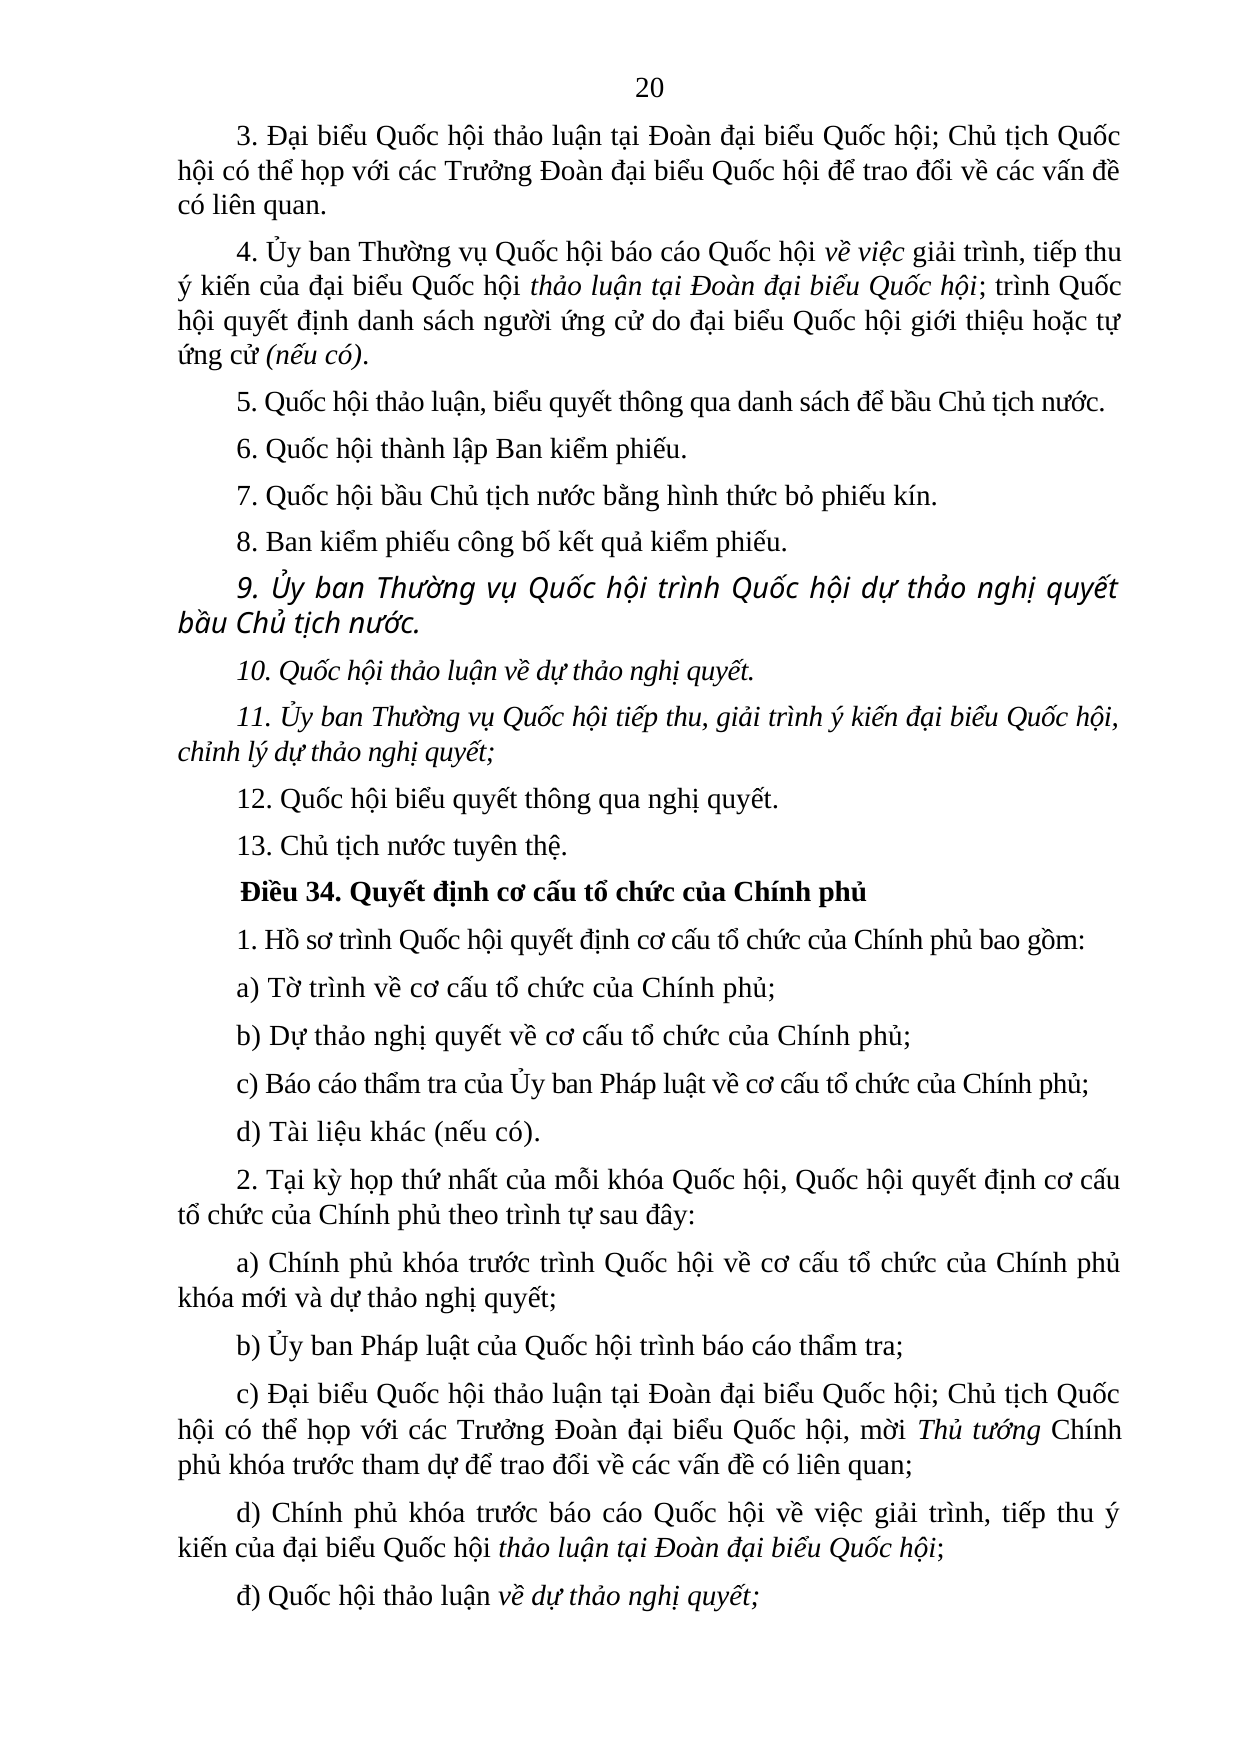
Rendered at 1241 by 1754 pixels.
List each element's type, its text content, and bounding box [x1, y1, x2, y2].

text d) Chính phủ khóa trước báo cáo Quốc hội về việc giải trình, tiếp thu ý kiến của đại biểu Quốc hội thảo luận tại Đoàn đại biểu Quốc hội; [177, 1494, 1122, 1565]
text 12. Quốc hội biểu quyết thông qua nghị quyết. [177, 781, 1122, 815]
text 8. Ban kiểm phiếu công bố kết quả kiểm phiếu. [177, 524, 1122, 559]
list Điều 34. Quyết định cơ cấu tổ chức của Chính phủ [181, 874, 1122, 909]
text d) Tài liệu khác (nếu có). [177, 1113, 1122, 1148]
text 7. Quốc hội bầu Chủ tịch nước bằng hình thức bỏ phiếu kín. [177, 477, 1122, 512]
text 9. Ủy ban Thường vụ Quốc hội trình Quốc hội dự thảo nghị quyết bầu Chủ tịch nước. [177, 571, 1122, 640]
text 13. Chủ tịch nước tuyên thệ. [177, 827, 1122, 862]
text 3. Đại biểu Quốc hội thảo luận tại Đoàn đại biểu Quốc hội; Chủ tịch Quốc hội có thể họp với các Trưởng Đoàn đại biểu Quốc hội để trao đổi về các vấn đề có liên quan. [177, 118, 1122, 221]
text 11. Ủy ban Thường vụ Quốc hội tiếp thu, giải trình ý kiến đại biểu Quốc hội, chỉnh lý dự thảo nghị quyết; [177, 699, 1122, 768]
text 4. Ủy ban Thường vụ Quốc hội báo cáo Quốc hội về việc giải trình, tiếp thu ý kiến của đại biểu Quốc hội thảo luận tại Đoàn đại biểu Quốc hội; trình Quốc hội quyết định danh sách người ứng cử do đại biểu Quốc hội giới thiệu hoặc tự ứng cử (nếu có). [177, 336, 1122, 371]
text b) Dự thảo nghị quyết về cơ cấu tổ chức của Chính phủ; [177, 1017, 1122, 1052]
text 1. Hồ sơ trình Quốc hội quyết định cơ cấu tổ chức của Chính phủ bao gồm: [177, 921, 1122, 957]
text a) Chính phủ khóa trước trình Quốc hội về cơ cấu tổ chức của Chính phủ khóa mới và dự thảo nghị quyết; [177, 1244, 1122, 1315]
text 2. Tại kỳ họp thứ nhất của mỗi khóa Quốc hội, Quốc hội quyết định cơ cấu tổ chức của Chính phủ theo trình tự sau đây: [177, 1161, 1122, 1232]
text 4. Ủy ban Thường vụ Quốc hội báo cáo Quốc hội về việc giải trình, tiếp thu ý kiến của đại biểu Quốc hội thảo luận tại Đoàn đại biểu Quốc hội; trình Quốc hội quyết định danh sách người ứng cử do đại biểu Quốc hội giới thiệu hoặc tự ứng cử (nếu có). [177, 234, 1122, 268]
text 5. Quốc hội thảo luận, biểu quyết thông qua danh sách để bầu Chủ tịch nước. [177, 384, 1122, 418]
text 10. Quốc hội thảo luận về dự thảo nghị quyết. [177, 652, 1122, 687]
text b) Ủy ban Pháp luật của Quốc hội trình báo cáo thẩm tra; [177, 1327, 1122, 1363]
text đ) Quốc hội thảo luận về dự thảo nghị quyết; [177, 1577, 1122, 1613]
text a) Tờ trình về cơ cấu tổ chức của Chính phủ; [177, 969, 1122, 1004]
text c) Đại biểu Quốc hội thảo luận tại Đoàn đại biểu Quốc hội; Chủ tịch Quốc hội có thể họp với các Trưởng Đoàn đại biểu Quốc hội, mời Thủ tướng Chính phủ khóa trước tham dự để trao đổi về các vấn đề có liên quan; [177, 1375, 1122, 1482]
text 6. Quốc hội thành lập Ban kiểm phiếu. [177, 431, 1122, 465]
text c) Báo cáo thẩm tra của Ủy ban Pháp luật về cơ cấu tổ chức của Chính phủ; [177, 1065, 1122, 1100]
